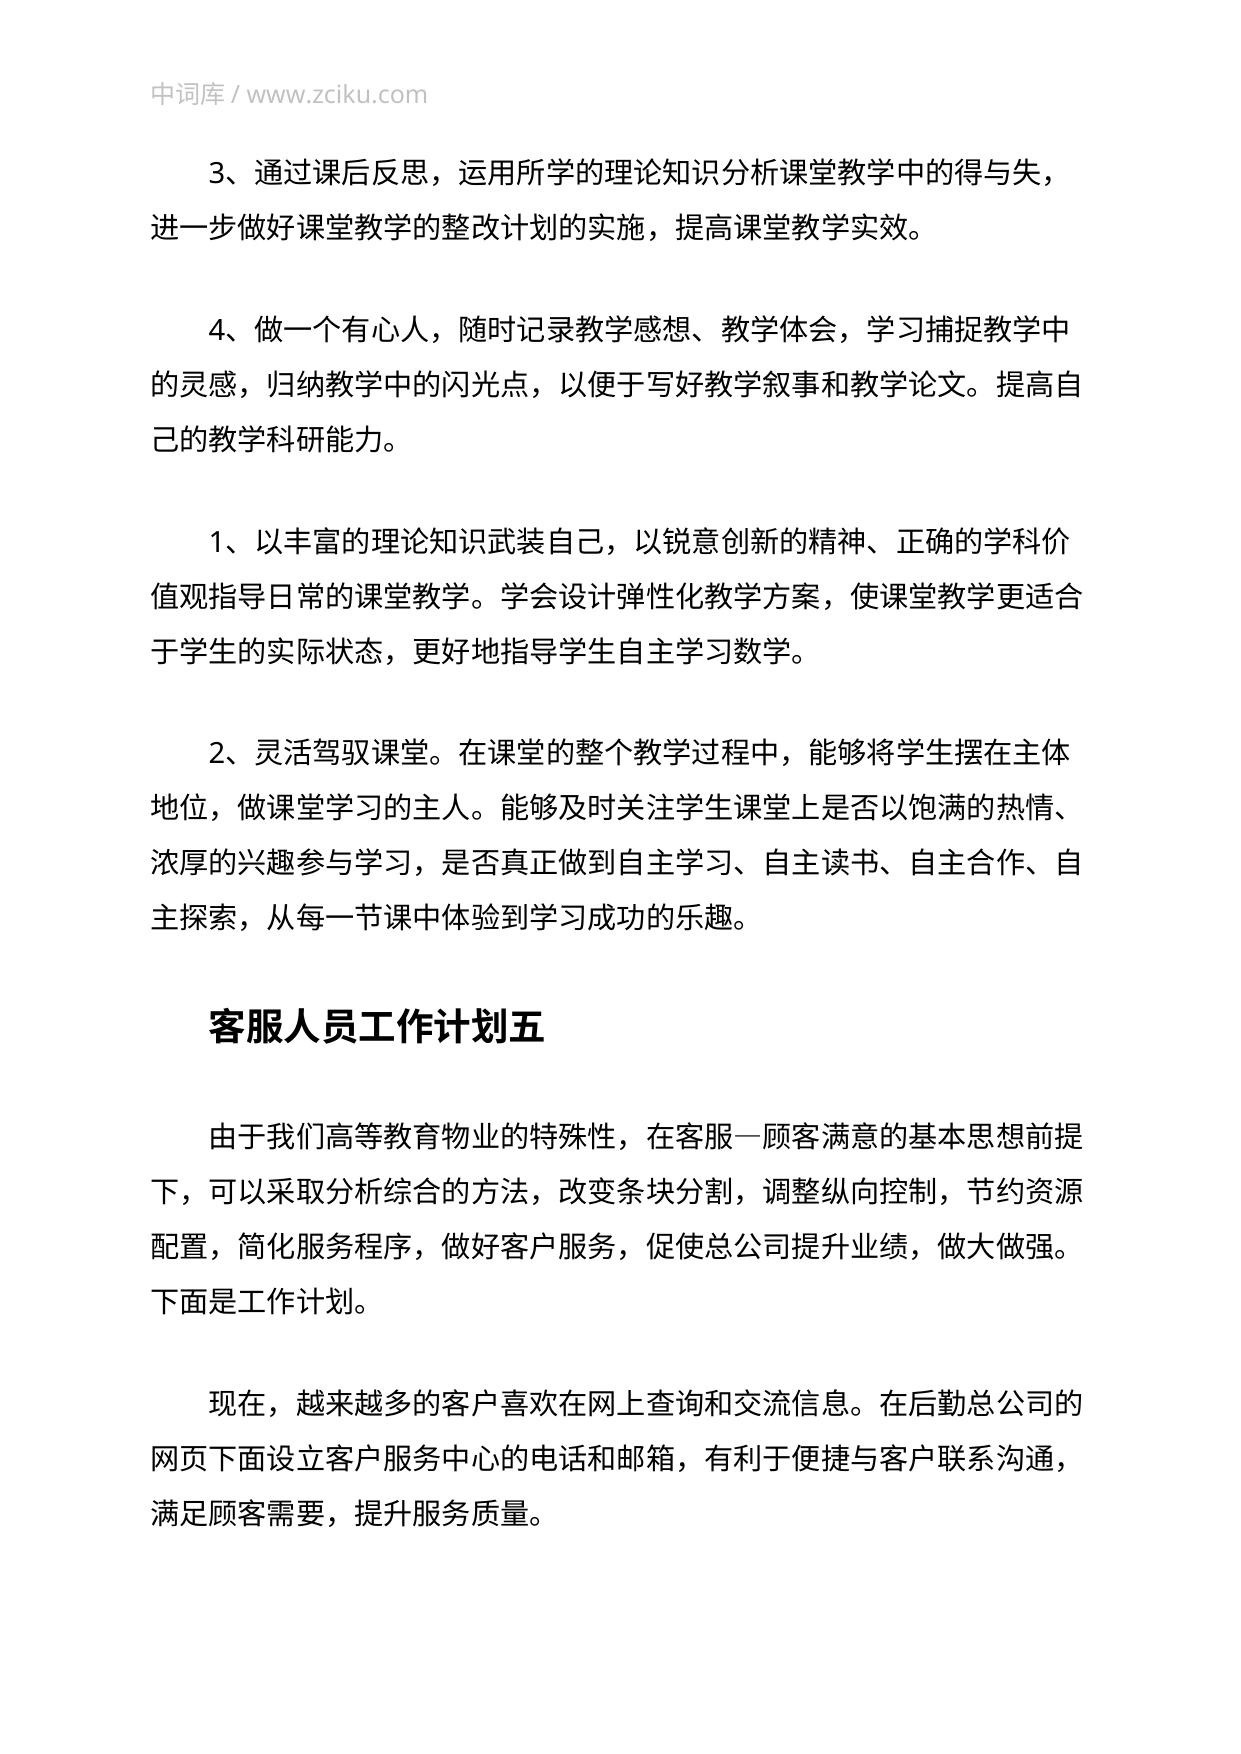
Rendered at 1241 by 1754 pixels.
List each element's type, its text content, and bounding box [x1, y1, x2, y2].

text 3、通过课后反思，运用所学的理论知识分析课堂教学中的得与失，进一步做好课堂教学的整改计划的实施，提高课堂教学实效。 [150, 150, 1090, 247]
text 2、灵活驾驭课堂。在课堂的整个教学过程中，能够将学生摆在主体地位，做课堂学习的主人。能够及时关注学生课堂上是否以饱满的热情、浓厚的兴趣参与学习，是否真正做到自主学习、自主读书、自主合作、自主探索，从每一节课中体验到学习成功的乐趣。 [150, 730, 1090, 937]
text 4、做一个有心人，随时记录教学感想、教学体会，学习捕捉教学中的灵感，归纳教学中的闪光点，以便于写好教学叙事和教学论文。提高自己的教学科研能力。 [150, 307, 1090, 459]
text 客服人员工作计划五 [150, 997, 1090, 1051]
text 1、以丰富的理论知识武装自己，以锐意创新的精神、正确的学科价值观指导日常的课堂教学。学会设计弹性化教学方案，使课堂教学更适合于学生的实际状态，更好地指导学生自主学习数学。 [150, 518, 1090, 671]
text 由于我们高等教育物业的特殊性，在客服—顾客满意的基本思想前提下，可以采取分析综合的方法，改变条块分割，调整纵向控制，节约资源配置，简化服务程序，做好客户服务，促使总公司提升业绩，做大做强。下面是工作计划。 [150, 1114, 1090, 1321]
text 现在，越来越多的客户喜欢在网上查询和交流信息。在后勤总公司的网页下面设立客户服务中心的电话和邮箱，有利于便捷与客户联系沟通，满足顾客需要，提升服务质量。 [150, 1381, 1090, 1533]
